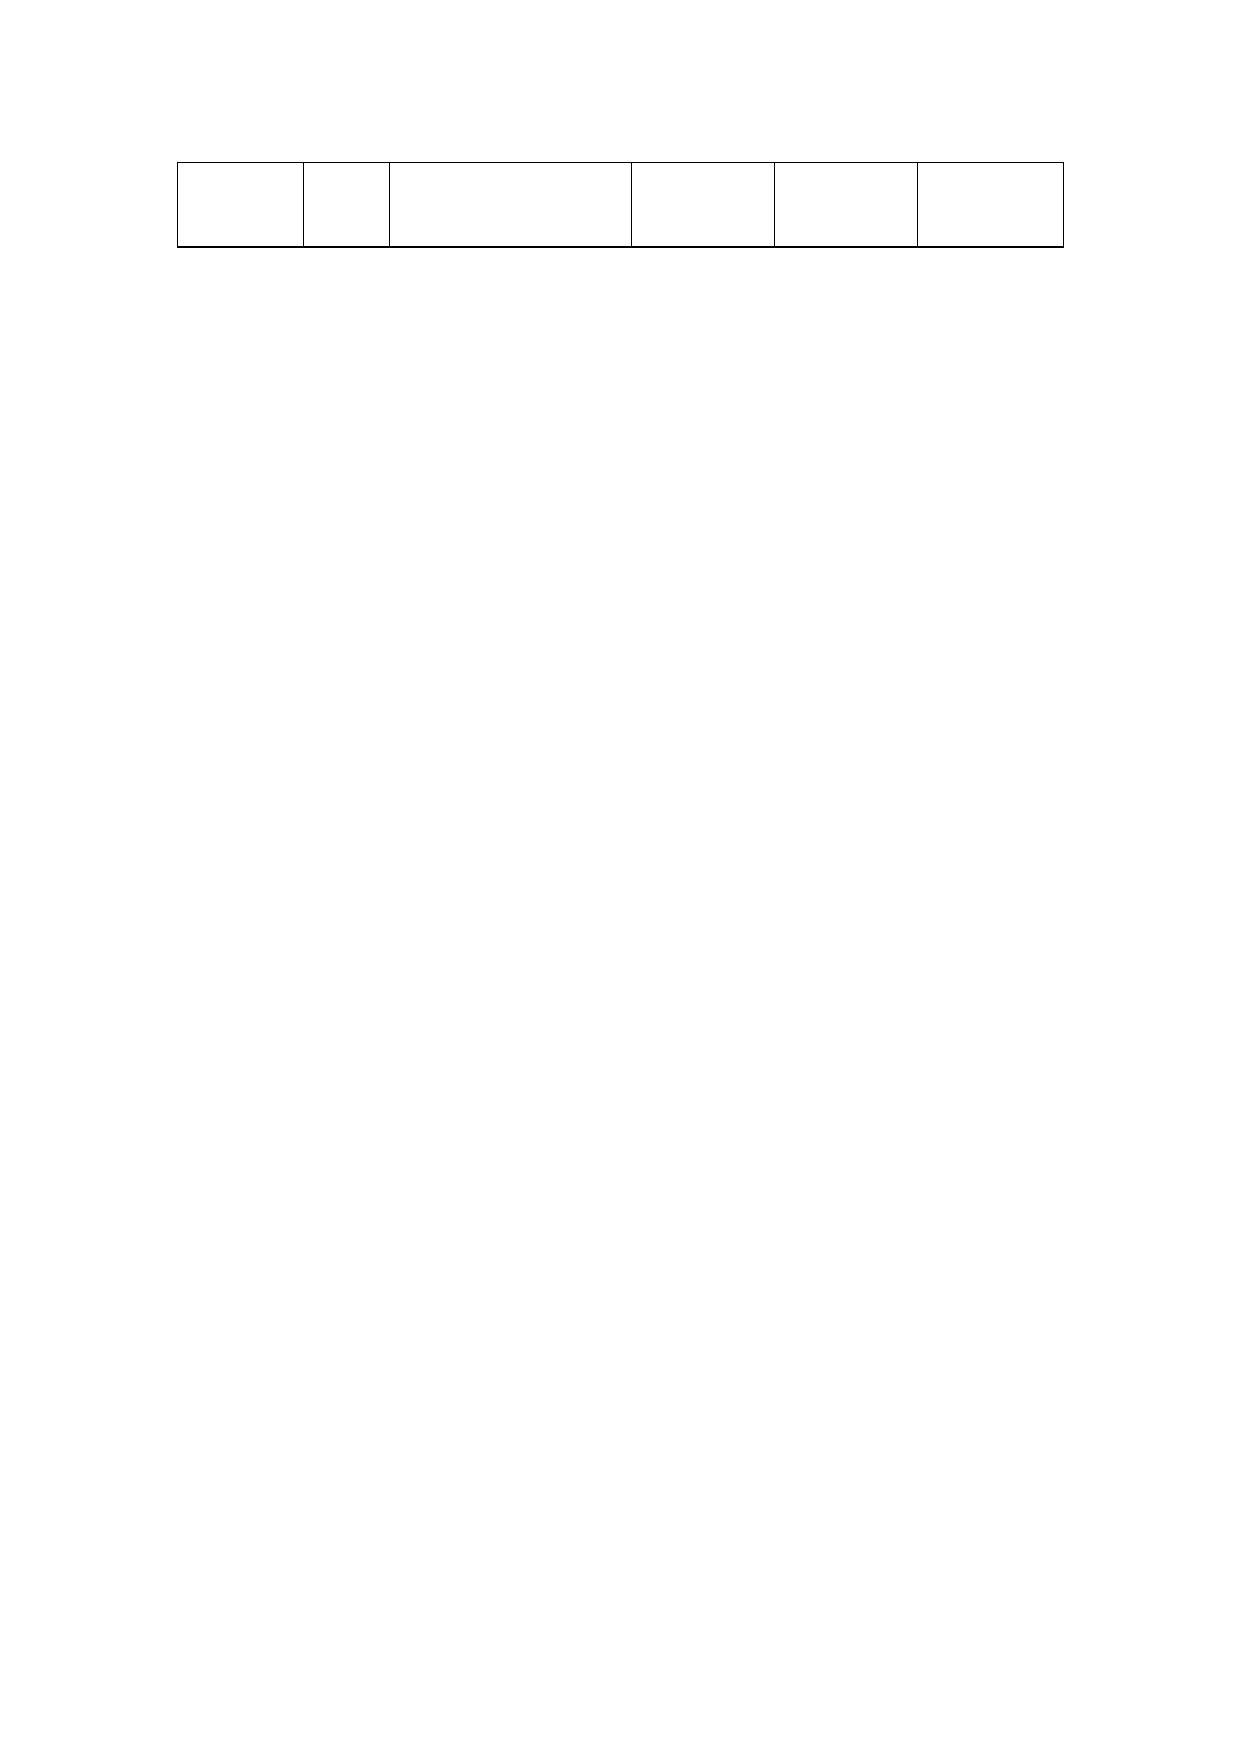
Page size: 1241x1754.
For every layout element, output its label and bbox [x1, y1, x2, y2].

table_cell [304, 163, 389, 246]
table_cell [775, 163, 917, 246]
table_cell [918, 163, 1063, 246]
table_cell [178, 163, 303, 246]
table_cell [390, 163, 631, 246]
table_cell [632, 163, 774, 246]
